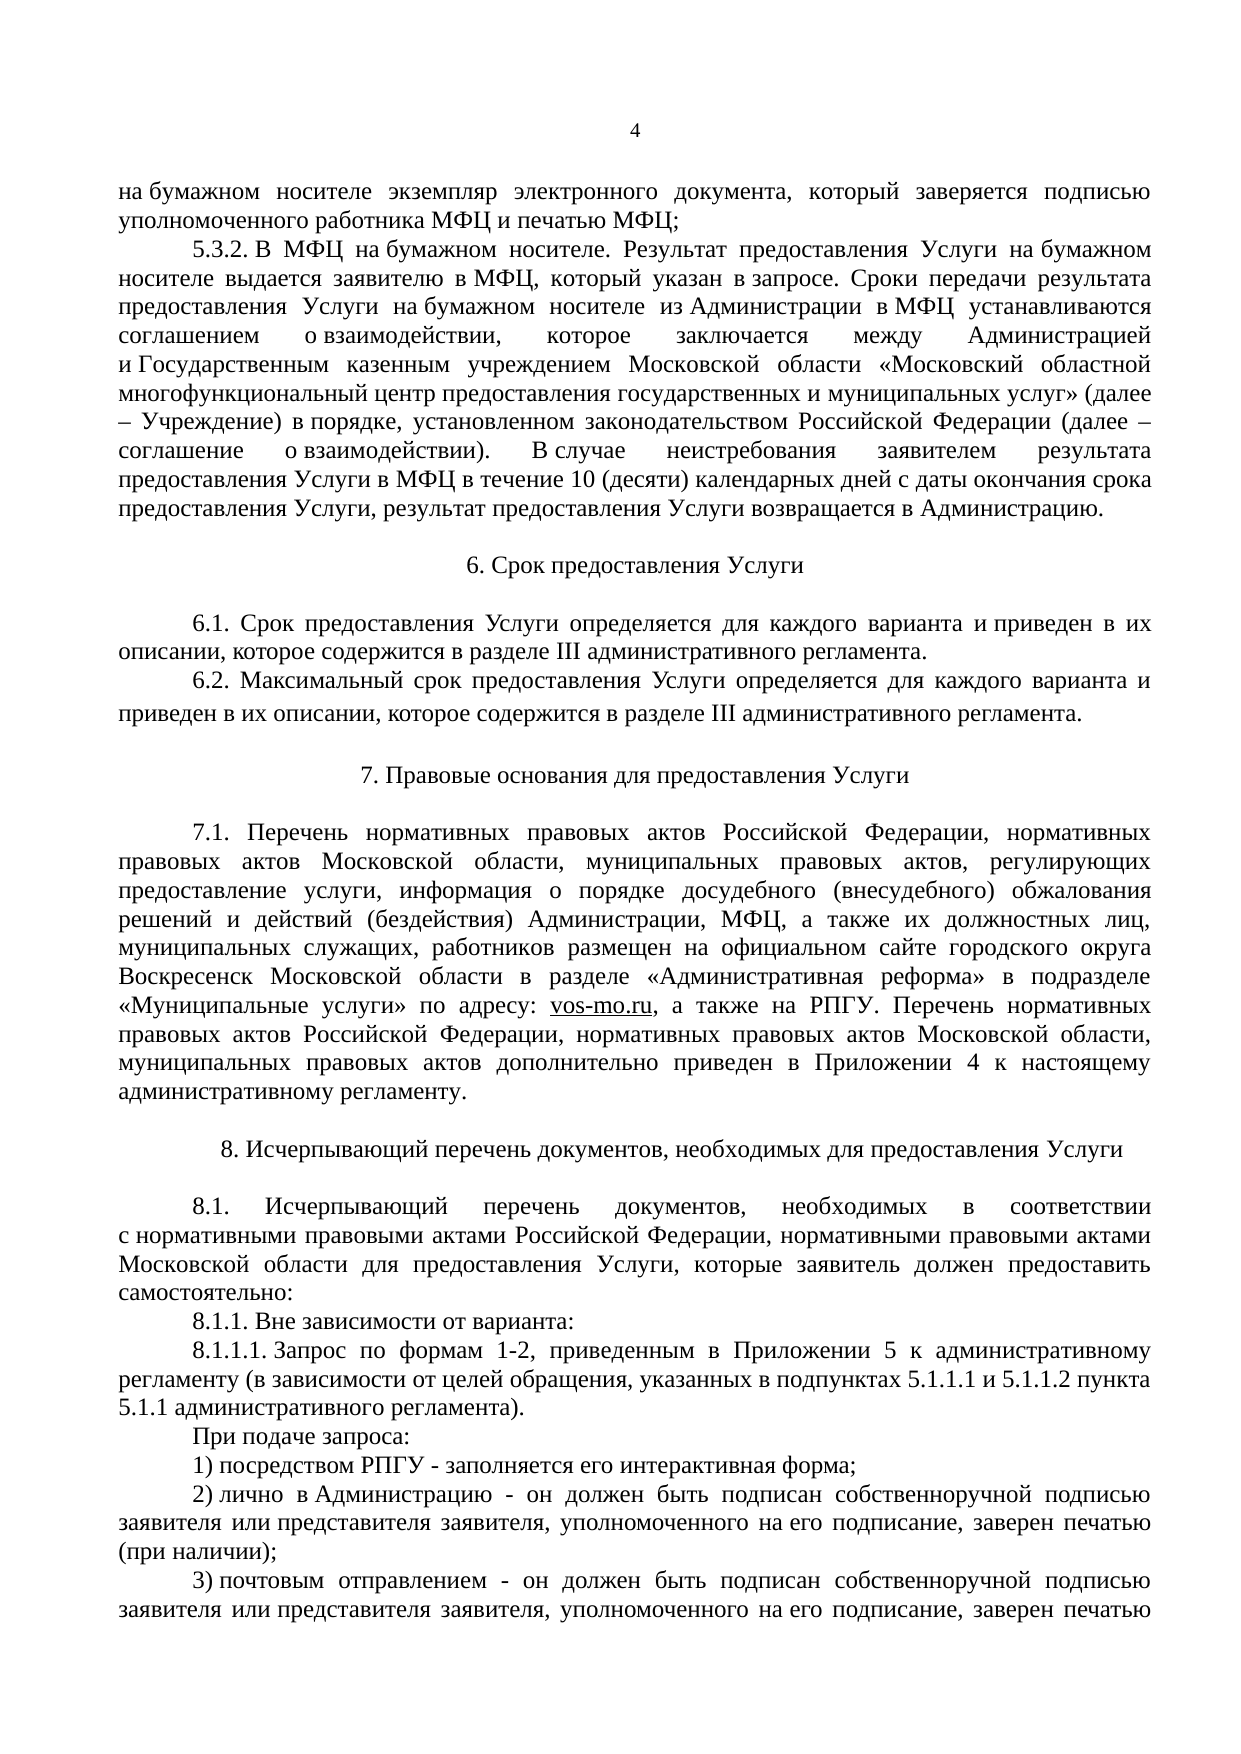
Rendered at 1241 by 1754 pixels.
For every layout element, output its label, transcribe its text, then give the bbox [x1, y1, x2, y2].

list 7. Правовые основания для предоставления Услуги [118, 760, 1152, 789]
text 2) лично в Администрацию - он должен быть подписан собственноручной подписью заявителя или представителя заявителя, уполномоченного на его подписание, заверен печатью (при наличии); [118, 1479, 1152, 1565]
text 1) посредством РПГУ - заполняется его интерактивная форма; [118, 1450, 1152, 1479]
list 6. Срок предоставления Услуги [118, 550, 1152, 579]
text При подаче запроса: [118, 1421, 1152, 1450]
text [118, 176, 1152, 234]
text 8. Исчерпывающий перечень документов, необходимых для предоставления Услуги [118, 1134, 1152, 1162]
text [118, 1565, 1152, 1622]
text 6.2. Максимальный срок предоставления Услуги определяется для каждого варианта и приведен в их описании, которое содержится в разделе III административного регламента. [118, 665, 1152, 727]
text 5.3.2. В МФЦ на бумажном носителе. Результат предоставления Услуги на бумажном носителе выдается заявителю в МФЦ, который указан в запросе. Сроки передачи результата предоставления Услуги на бумажном носителе из Администрации в МФЦ устанавливаются соглашением о взаимодействии, которое заключается между Администрацией и Государственным казенным учреждением Московской области «Московский областной многофункциональный центр предоставления государственных и муниципальных услуг» (далее – Учреждение) в порядке, установленном законодательством Российской Федерации (далее – соглашение о взаимодействии). В случае неистребования заявителем результата предоставления Услуги в МФЦ в течение 10 (десяти) календарных дней с даты окончания срока предоставления Услуги, результат предоставления Услуги возвращается в Администрацию. [118, 234, 1152, 521]
text 8.1. Исчерпывающий перечень документов, необходимых в соответствии с нормативными правовыми актами Российской Федерации, нормативными правовыми актами Московской области для предоставления Услуги, которые заявитель должен предоставить самостоятельно: [118, 1191, 1152, 1306]
text 8.1.1.1. Запрос по формам 1-2, приведенным в Приложении 5 к административному регламенту (в зависимости от целей обращения, указанных в подпунктах 5.1.1.1 и 5.1.1.2 пункта 5.1.1 административного регламента). [118, 1335, 1152, 1421]
text 8.1.1. Вне зависимости от варианта: [118, 1306, 1152, 1335]
text 6.1. Срок предоставления Услуги определяется для каждого варианта и приведен в их описании, которое содержится в разделе III административного регламента. [118, 608, 1152, 665]
list 7.1. Перечень нормативных правовых актов Российской Федерации, нормативных правовых актов Московской области, муниципальных правовых актов, регулирующих предоставление услуги, информация о порядке досудебного (внесудебного) обжалования решений и действий (бездействия) Администрации, МФЦ, а также их должностных лиц, муниципальных служащих, работников размещен на официальном сайте городского округа Воскресенск Московской области в разделе «Административная реформа» в подразделе «Муниципальные услуги» по адресу: vos-mo.ru, а также на РПГУ. Перечень нормативных правовых актов Российской Федерации, нормативных правовых актов Московской области, муниципальных правовых актов дополнительно приведен в Приложении 4 к настоящему административному регламенту. [118, 817, 1152, 1105]
